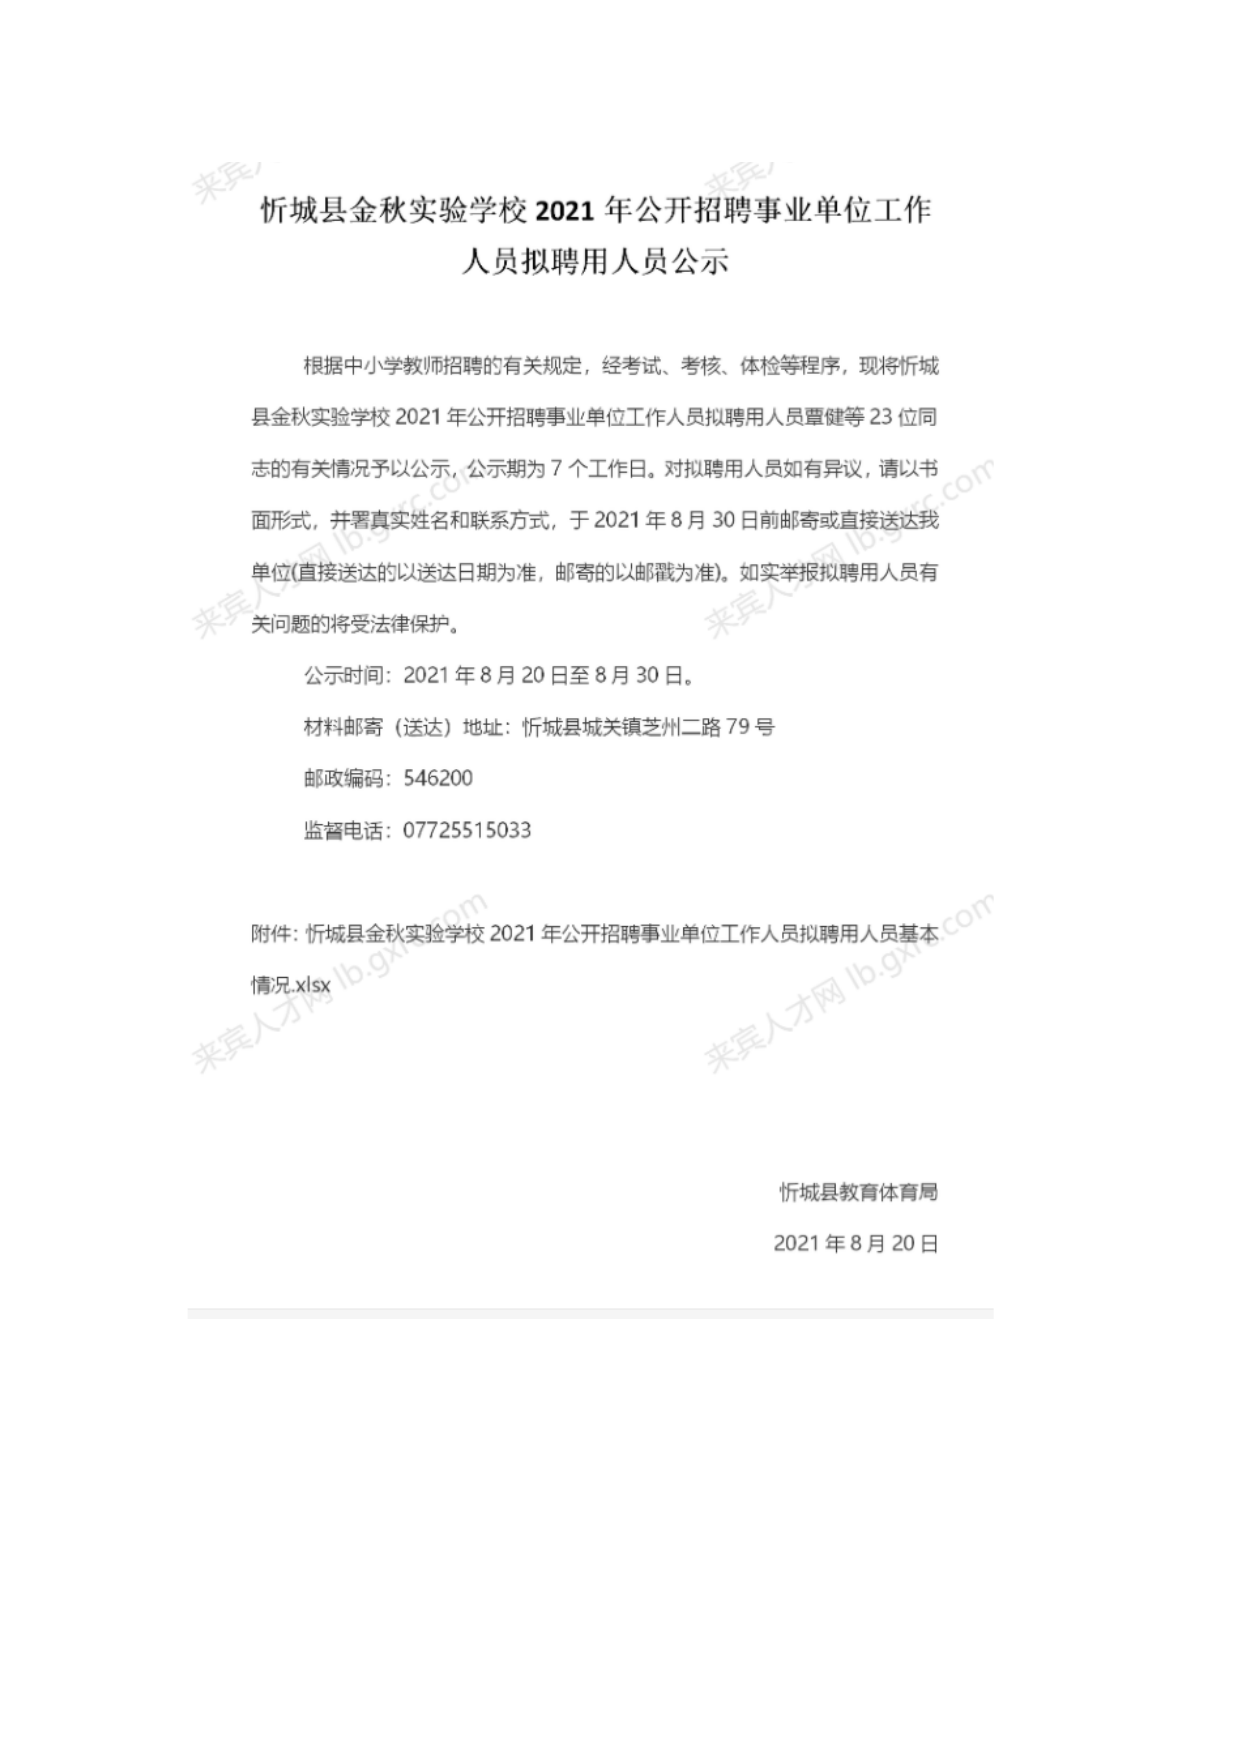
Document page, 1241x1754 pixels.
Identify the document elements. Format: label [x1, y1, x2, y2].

picture [187, 162, 994, 1319]
